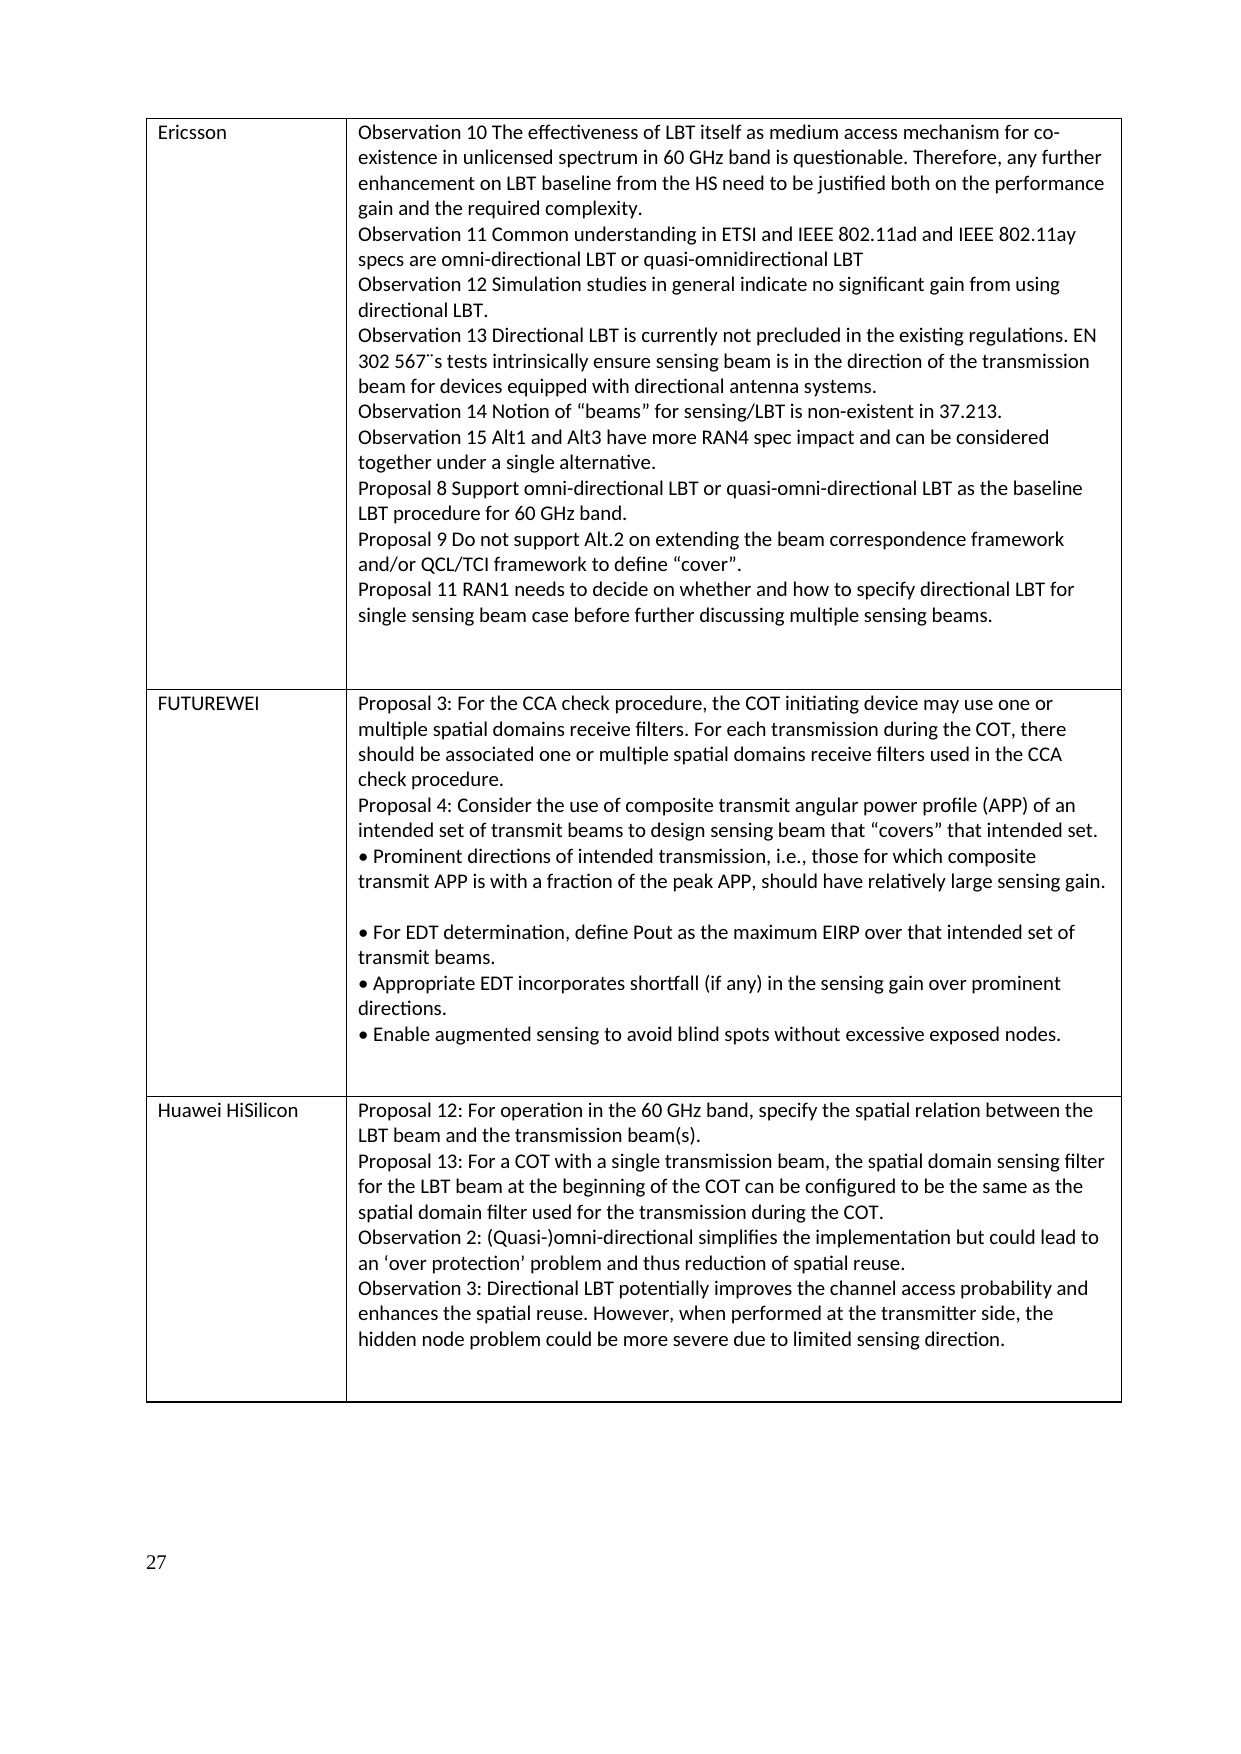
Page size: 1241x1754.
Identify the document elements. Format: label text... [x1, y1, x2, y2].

table_cell Proposal 12: For operation in the 60 GHz band, specify the spatial relation between the LBT beam and the transmission beam(s). Proposal 13: For a COT with a single transmission beam, the spatial domain sensing filter for the LBT beam at the beginning of the COT can be configured to be the same as the spatial domain filter used for the transmission during the COT. Observation 2: (Quasi-)omni-directional simplifies the implementation but could lead to an ‘over protection’ problem and thus reduction of spatial reuse. Observation 3: Directional LBT potentially improves the channel access probability and enhances the spatial reuse. However, when performed at the transmitter side, the hidden node problem could be more severe due to limited sensing direction. [347, 1097, 1121, 1401]
table_cell FUTUREWEI [147, 690, 346, 1096]
table_cell Observation 10 The effectiveness of LBT itself as medium access mechanism for co-existence in unlicensed spectrum in 60 GHz band is questionable. Therefore, any further enhancement on LBT baseline from the HS need to be justified both on the performance gain and the required complexity. Observation 11 Common understanding in ETSI and IEEE 802.11ad and IEEE 802.11ay specs are omni-directional LBT or quasi-omnidirectional LBT Observation 12 Simulation studies in general indicate no significant gain from using directional LBT. Observation 13 Directional LBT is currently not precluded in the existing regulations. EN 302 567¨s tests intrinsically ensure sensing beam is in the direction of the transmission beam for devices equipped with directional antenna systems. Observation 14 Notion of “beams” for sensing/LBT is non-existent in 37.213. Observation 15 Alt1 and Alt3 have more RAN4 spec impact and can be considered together under a single alternative. Proposal 8 Support omni-directional LBT or quasi-omni-directional LBT as the baseline LBT procedure for 60 GHz band. Proposal 9 Do not support Alt.2 on extending the beam correspondence framework and/or QCL/TCI framework to define “cover”. Proposal 11 RAN1 needs to decide on whether and how to specify directional LBT for single sensing beam case before further discussing multiple sensing beams. [347, 119, 1121, 689]
table_cell Ericsson [147, 119, 346, 689]
table_cell Proposal 3: For the CCA check procedure, the COT initiating device may use one or multiple spatial domains receive filters. For each transmission during the COT, there should be associated one or multiple spatial domains receive filters used in the CCA check procedure. Proposal 4: Consider the use of composite transmit angular power profile (APP) of an intended set of transmit beams to design sensing beam that “covers” that intended set. • Prominent directions of intended transmission, i.e., those for which composite transmit APP is with a fraction of the peak APP, should have relatively large sensing gain. • For EDT determination, define Pout as the maximum EIRP over that intended set of transmit beams. • Appropriate EDT incorporates shortfall (if any) in the sensing gain over prominent directions. • Enable augmented sensing to avoid blind spots without excessive exposed nodes. [347, 690, 1121, 1096]
table_cell Huawei HiSilicon [147, 1097, 346, 1401]
